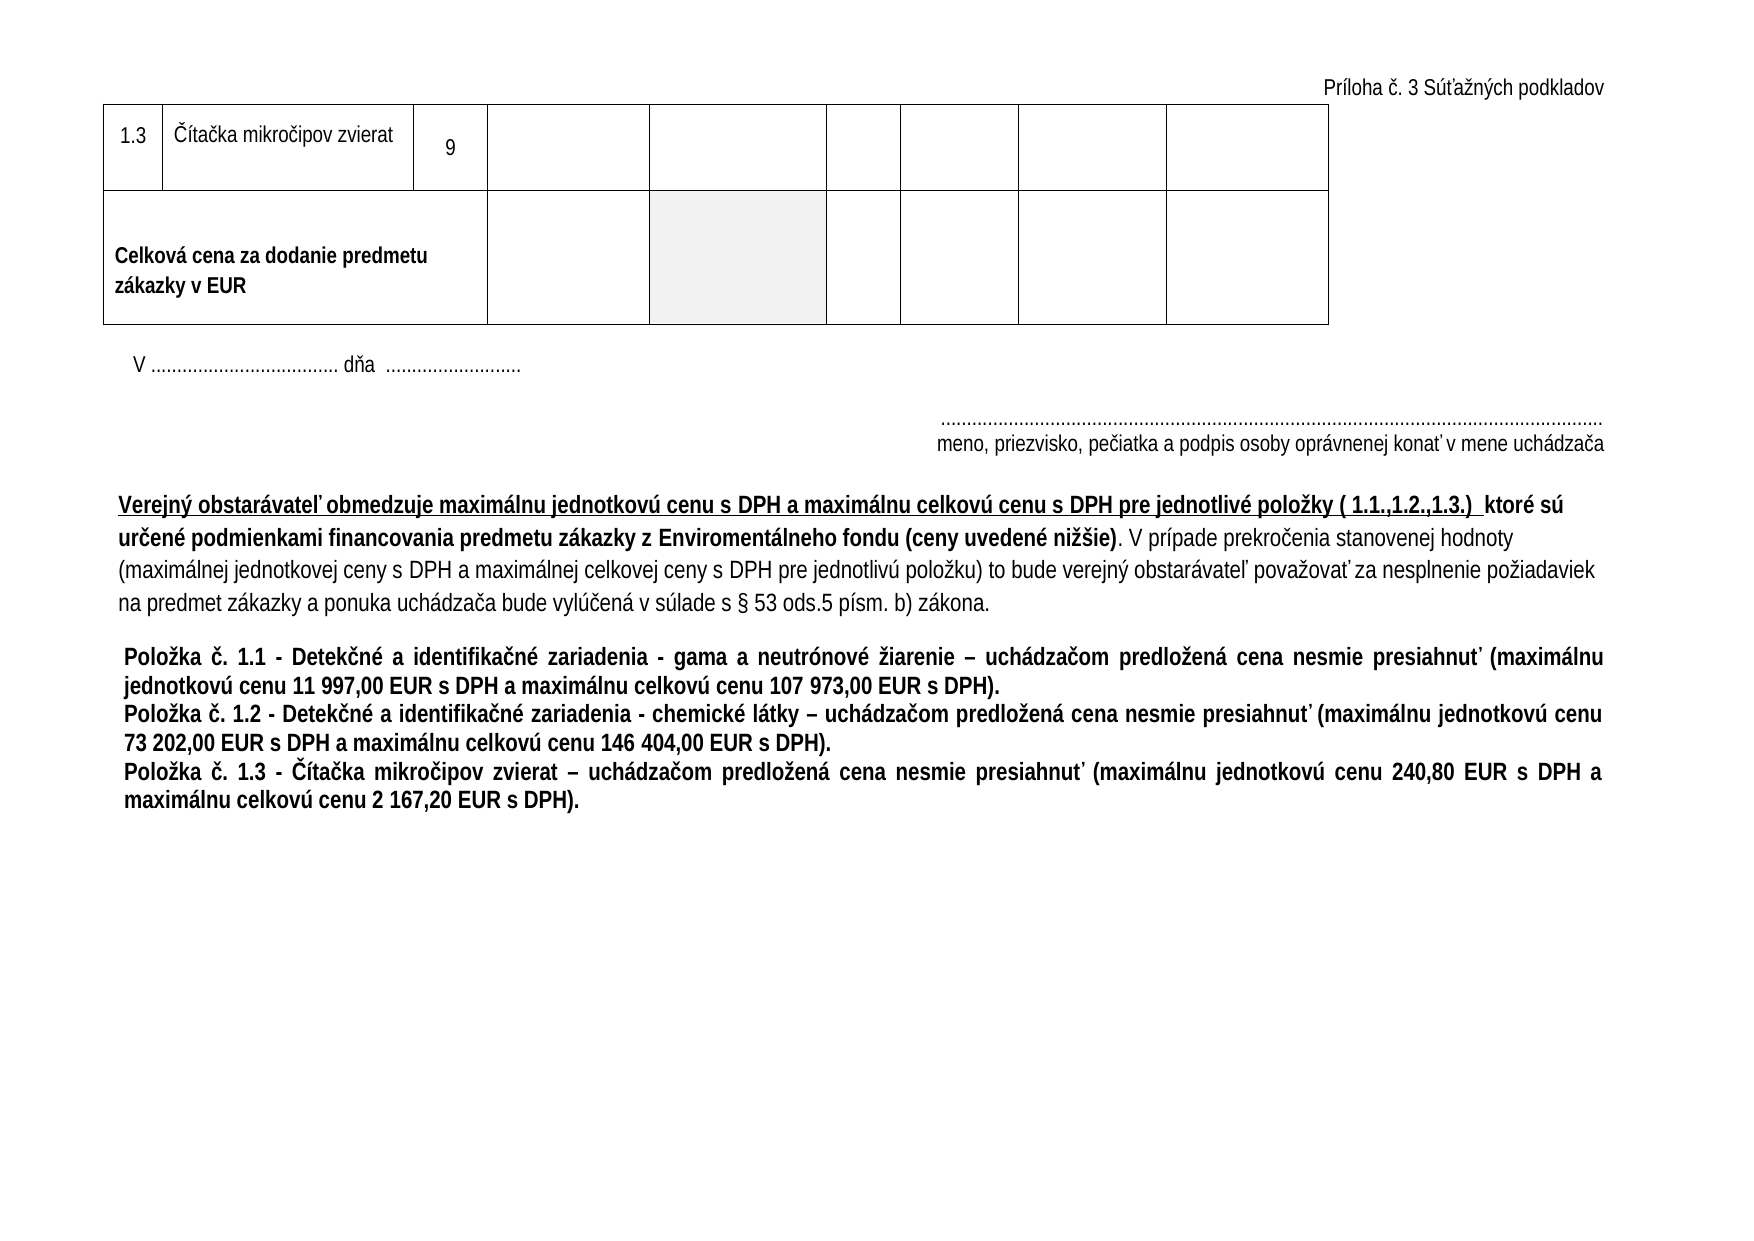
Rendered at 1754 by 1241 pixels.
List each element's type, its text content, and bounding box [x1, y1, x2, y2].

table_cell [1019, 105, 1166, 190]
table_cell Čítačka mikročipov zvierat [163, 105, 413, 190]
table_cell [901, 191, 1018, 323]
table_cell [901, 105, 1018, 190]
table_cell 1.3 [104, 105, 162, 190]
table_cell [488, 105, 649, 190]
table_cell [1019, 191, 1166, 323]
table_cell [1167, 105, 1328, 190]
table_cell [827, 105, 900, 190]
table_cell [488, 191, 649, 323]
text meno, priezvisko, pečiatka a podpis osoby oprávnenej konať v mene uchádzača [118, 430, 1604, 456]
text V .................................... dňa .......................... [118, 351, 1604, 377]
table_cell 9 [414, 105, 487, 190]
table_cell Celková cena za dodanie predmetu zákazky v EUR [104, 191, 487, 323]
table_cell [1167, 191, 1328, 323]
table_cell [650, 191, 826, 323]
text Verejný obstarávateľ obmedzuje maximálnu jednotkovú cenu s DPH a maximálnu celkovú cenu s DPH pre jednotlivé položky ( 1.1.,1.2.,1.3.) ktoré sú určené podmienkami financovania predmetu zákazky z Enviromentálneho fondu (ceny uvedené nižšie). V prípade prekročenia stanovenej hodnoty (maximálnej jednotkovej ceny s DPH a maximálnej celkovej ceny s DPH pre jednotlivú položku) to bude verejný obstarávateľ považovať za nesplnenie požiadaviek na predmet zákazky a ponuka uchádzača bude vylúčená v súlade s § 53 ods.5 písm. b) zákona. [118, 490, 1604, 617]
table_cell [650, 105, 826, 190]
table_cell [827, 191, 900, 323]
table_header Položka č. 1.1 - Detekčné a identifikačné zariadenia - gama a neutrónové žiarenie – uchádzačom predložená cena nesmie presiahnuť (maximálnu jednotkovú cenu 11 997,00 EUR s DPH a maximálnu celkovú cenu 107 973,00 EUR s DPH). Položka č. 1.2 - Detekčné a identifikačné zariadenia - chemické látky – uchádzačom predložená cena nesmie presiahnuť (maximálnu jednotkovú cenu 73 202,00 EUR s DPH a maximálnu celkovú cenu 146 404,00 EUR s DPH). Položka č. 1.3 - Čítačka mikročipov zvierat – uchádzačom predložená cena nesmie presiahnuť (maximálnu jednotkovú cenu 240,80 EUR s DPH a maximálnu celkovú cenu 2 167,20 EUR s DPH). [117, 642, 1613, 814]
text ............................................................................................................................... [118, 403, 1604, 430]
